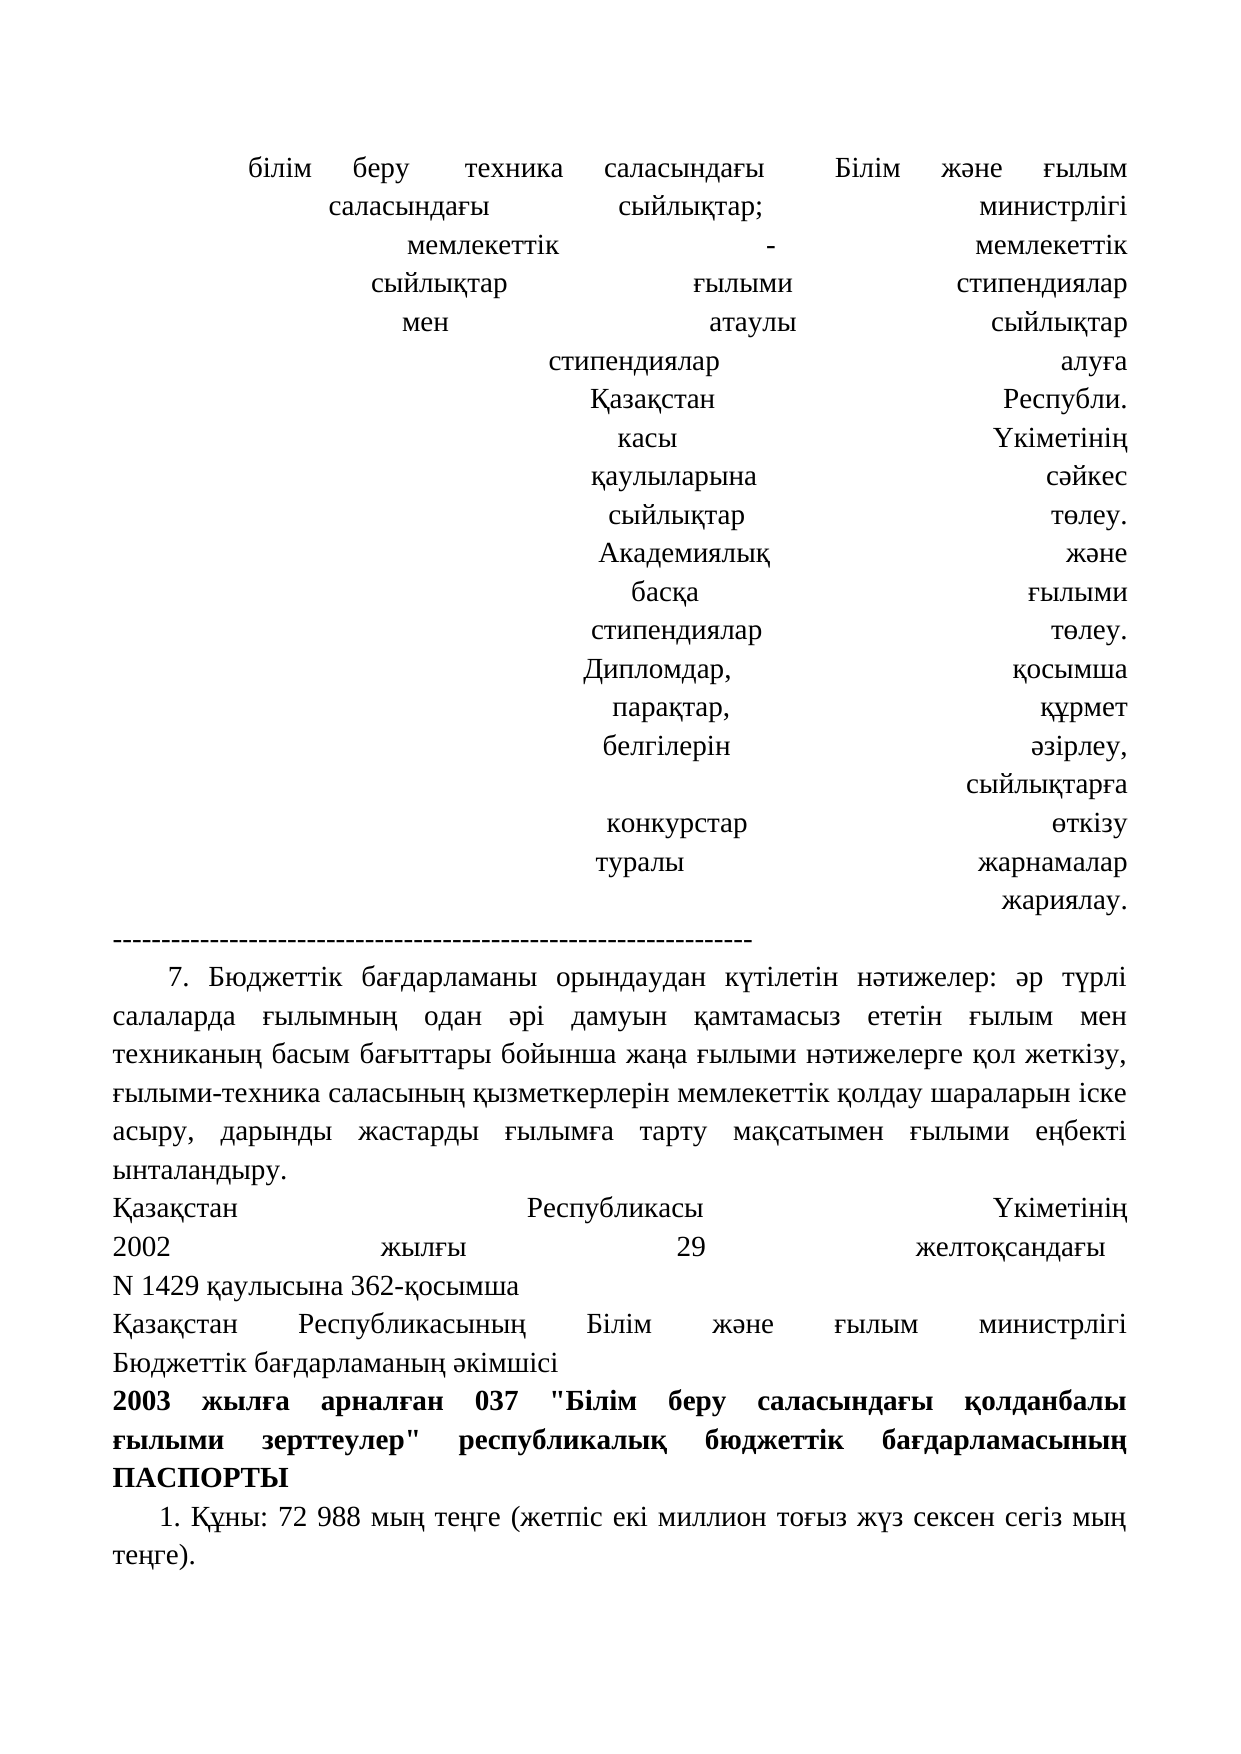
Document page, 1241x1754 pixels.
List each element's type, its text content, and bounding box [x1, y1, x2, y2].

text Қазақстан Республикасының Білiм және ғылым министрлiгi Бюджеттік бағдарламаның әкiмшiсi [112, 1306, 1128, 1378]
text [112, 150, 1128, 1186]
text 2003 жылға арналған 037 "Бiлiм беру саласындағы қолданбалы ғылыми зерттеулер" республикалық бюджеттiк бағдарламасының ПАСПОРТЫ [112, 1383, 1128, 1494]
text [112, 1499, 1128, 1571]
text Қазақстан Республикасы Үкiметінiң 2002 жылғы 29 желтоқсандағы N 1429 қаулысына 362-қосымша [112, 1191, 1128, 1301]
